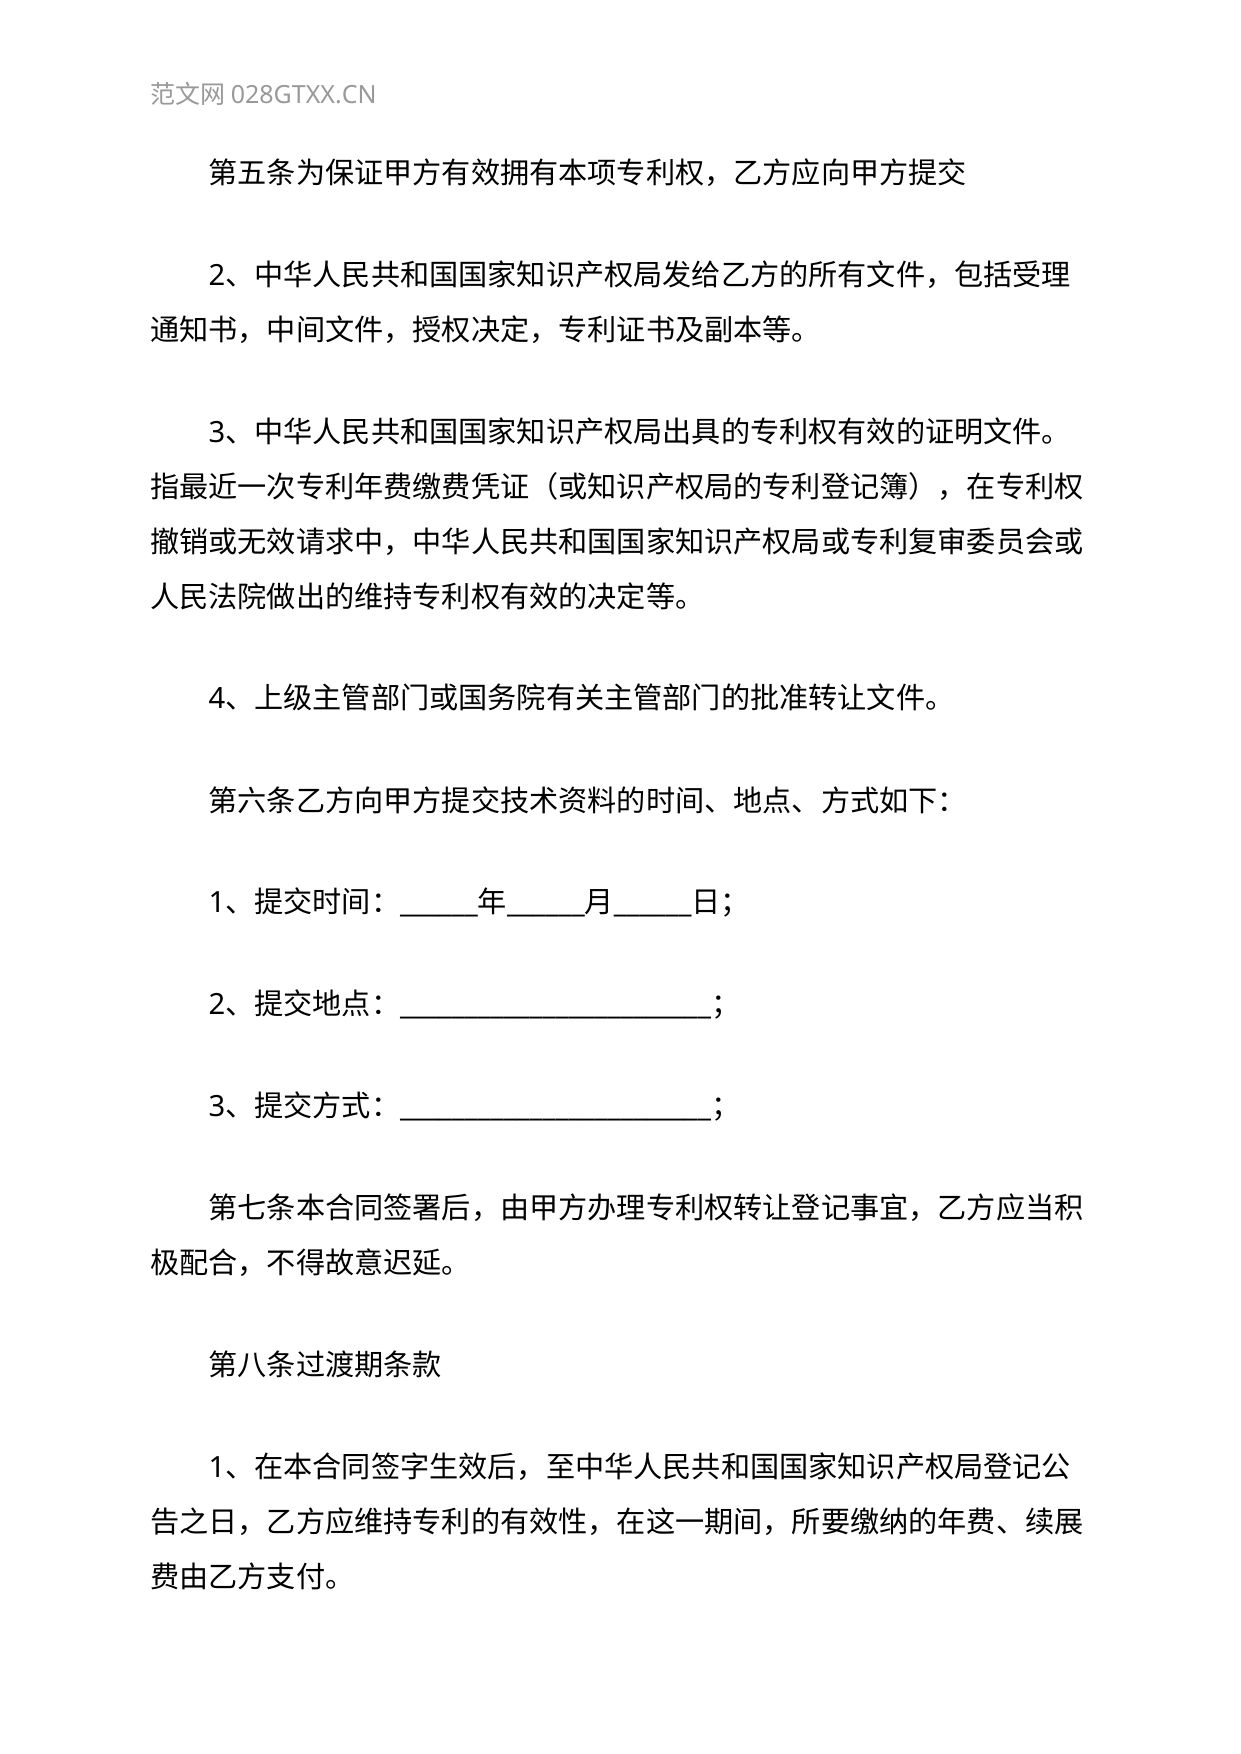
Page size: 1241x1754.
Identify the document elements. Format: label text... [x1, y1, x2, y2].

text 3、中华人民共和国国家知识产权局出具的专利权有效的证明文件。指最近一次专利年费缴费凭证（或知识产权局的专利登记簿），在专利权撤销或无效请求中，中华人民共和国国家知识产权局或专利复审委员会或人民法院做出的维持专利权有效的决定等。 [150, 408, 1090, 616]
text 1、在本合同签字生效后，至中华人民共和国国家知识产权局登记公告之日，乙方应维持专利的有效性，在这一期间，所要缴纳的年费、续展费由乙方支付。 [150, 1443, 1090, 1595]
text 2、提交地点：________________________； [150, 981, 1090, 1023]
text 4、上级主管部门或国务院有关主管部门的批准转让文件。 [150, 675, 1090, 717]
text 3、提交方式：________________________； [150, 1083, 1090, 1125]
text 第五条为保证甲方有效拥有本项专利权，乙方应向甲方提交 [150, 150, 1090, 192]
text 第八条过渡期条款 [150, 1341, 1090, 1384]
text 1、提交时间：______年______月______日； [150, 879, 1090, 921]
text 第七条本合同签署后，由甲方办理专利权转让登记事宜，乙方应当积极配合，不得故意迟延。 [150, 1185, 1090, 1282]
text 第六条乙方向甲方提交技术资料的时间、地点、方式如下： [150, 777, 1090, 819]
text 2、中华人民共和国国家知识产权局发给乙方的所有文件，包括受理通知书，中间文件，授权决定，专利证书及副本等。 [150, 252, 1090, 349]
